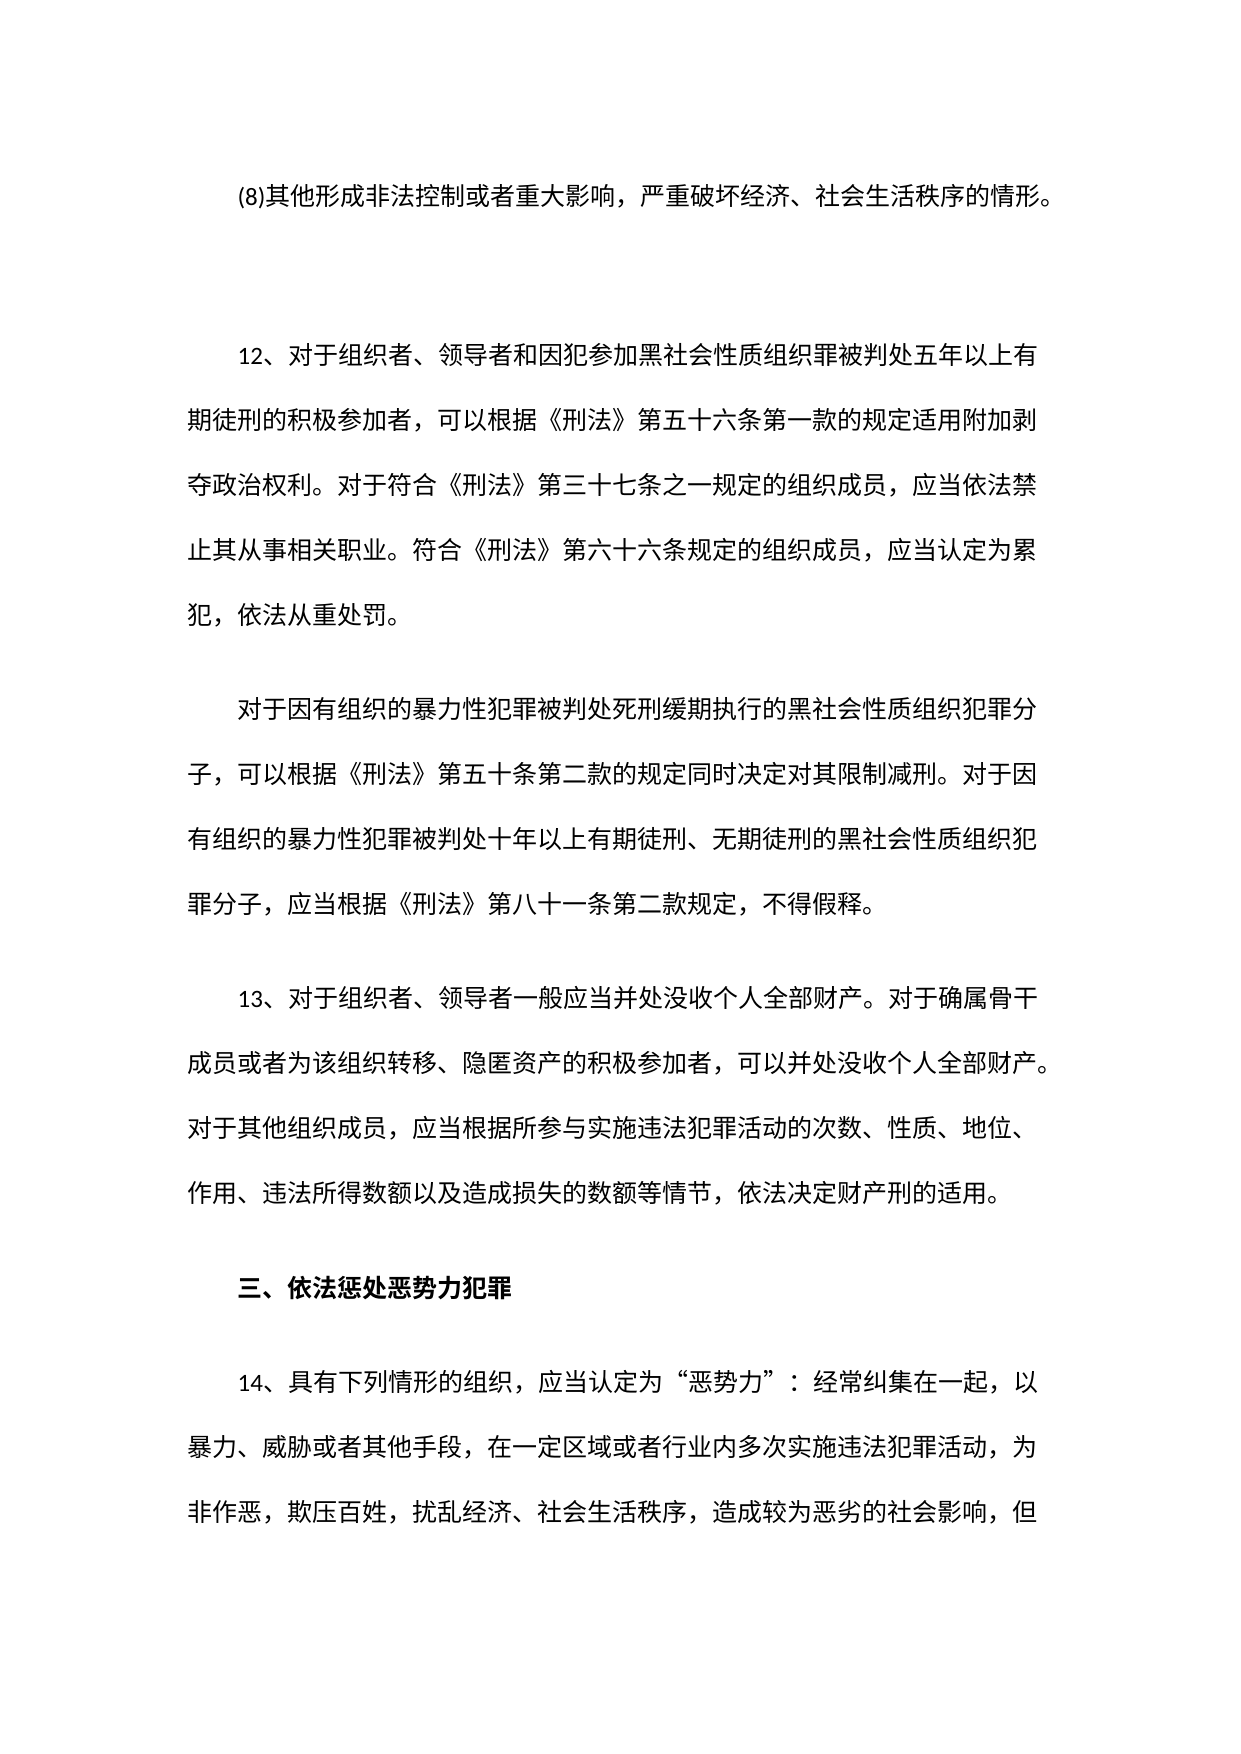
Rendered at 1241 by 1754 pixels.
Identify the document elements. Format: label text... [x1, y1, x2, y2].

text 13、对于组织者、领导者一般应当并处没收个人全部财产。对于确属骨干成员或者为该组织转移、隐匿资产的积极参加者，可以并处没收个人全部财产。对于其他组织成员，应当根据所参与实施违法犯罪活动的次数、性质、地位、作用、违法所得数额以及造成损失的数额等情节，依法决定财产刑的适用。 [187, 964, 1053, 1224]
text (8)其他形成非法控制或者重大影响，严重破坏经济、社会生活秩序的情形。 [187, 162, 1053, 292]
text 12、对于组织者、领导者和因犯参加黑社会性质组织罪被判处五年以上有期徒刑的积极参加者，可以根据《刑法》第五十六条第一款的规定适用附加剥夺政治权利。对于符合《刑法》第三十七条之一规定的组织成员，应当依法禁止其从事相关职业。符合《刑法》第六十六条规定的组织成员，应当认定为累犯，依法从重处罚。 [187, 321, 1053, 646]
text 对于因有组织的暴力性犯罪被判处死刑缓期执行的黑社会性质组织犯罪分子，可以根据《刑法》第五十条第二款的规定同时决定对其限制减刑。对于因有组织的暴力性犯罪被判处十年以上有期徒刑、无期徒刑的黑社会性质组织犯罪分子，应当根据《刑法》第八十一条第二款规定，不得假释。 [187, 675, 1053, 935]
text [187, 1348, 1053, 1543]
text 三、依法惩处恶势力犯罪 [187, 1254, 1053, 1319]
